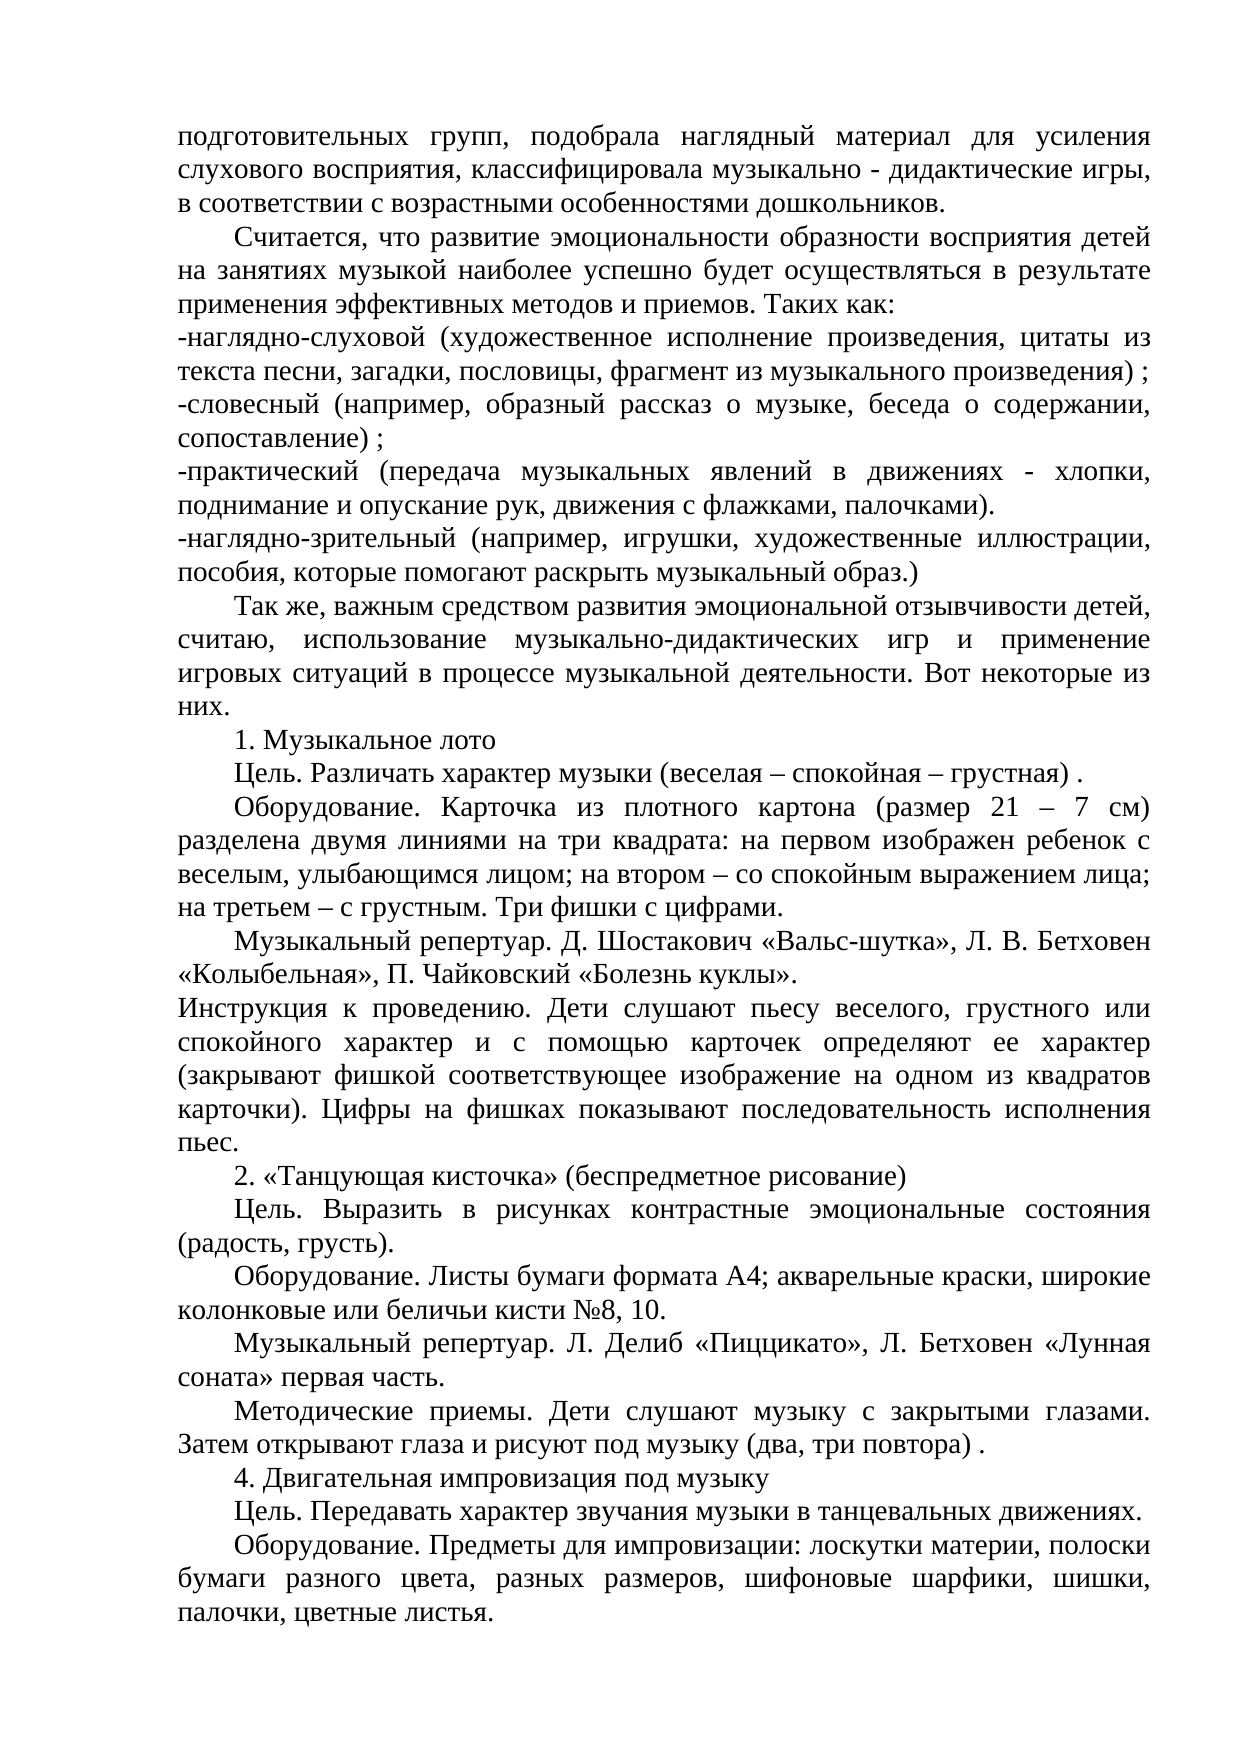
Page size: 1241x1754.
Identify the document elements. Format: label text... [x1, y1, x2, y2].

text -наглядно-зрительный (например, игрушки, художественные иллюстрации, пособия, которые помогают раскрыть музыкальный образ.) [177, 521, 1152, 588]
text Оборудование. Карточка из плотного картона (размер 21 – ) разделена двумя линиями на три квадрата: на первом изображен ребенок с веселым, улыбающимся лицом; на втором – со спокойным выражением лица; на третьем – с грустным. Три фишки с цифрами. [177, 789, 1152, 923]
text Цель. Передавать характер звучания музыки в танцевальных движениях. [177, 1493, 1152, 1527]
text Оборудование. Листы бумаги формата А4; акварельные краски, широкие колонковые или беличьи кисти №8, 10. [177, 1258, 1152, 1326]
text -словесный (например, образный рассказ о музыке, беседа о содержании, сопоставление) ; [177, 386, 1152, 453]
text Цель. Различать характер музыки (веселая – спокойная – грустная) . [177, 755, 1152, 789]
text 4. Двигательная импровизация под музыку [177, 1460, 1152, 1493]
text 2. «Танцующая кисточка» (беспредметное рисование) [177, 1158, 1152, 1191]
text Музыкальный репертуар. Д. Шостакович «Вальс-шутка», Л. В. Бетховен «Колыбельная», П. Чайковский «Болезнь куклы». [177, 923, 1152, 990]
text -практический (передача музыкальных явлений в движениях - хлопки, поднимание и опускание рук, движения с флажками, палочками). [177, 453, 1152, 521]
text Оборудование. Предметы для импровизации: лоскутки материи, полоски бумаги разного цвета, разных размеров, шифоновые шарфики, шишки, палочки, цветные листья. [177, 1527, 1152, 1627]
text Цель. Выразить в рисунках контрастные эмоциональные состояния (радость, грусть). [177, 1191, 1152, 1258]
text Так же, важным средством развития эмоциональной отзывчивости детей, считаю, использование музыкально-дидактических игр и применение игровых ситуаций в процессе музыкальной деятельности. Вот некоторые из них. [177, 588, 1152, 722]
text Музыкальный репертуар. Л. Делиб «Пиццикато», Л. Бетховен «Лунная соната» первая часть. [177, 1326, 1152, 1393]
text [177, 118, 1152, 219]
text Инструкция к проведению. Дети слушают пьесу веселого, грустного или спокойного характер и с помощью карточек определяют ее характер (закрывают фишкой соответствующее изображение на одном из квадратов карточки). Цифры на фишках показывают последовательность исполнения пьес. [177, 990, 1152, 1158]
text 1. Музыкальное лото [177, 722, 1152, 755]
text Считается, что развитие эмоциональности образности восприятия детей на занятиях музыкой наиболее успешно будет осуществляться в результате применения эффективных методов и приемов. Таких как: [177, 219, 1152, 319]
text -наглядно-слуховой (художественное исполнение произведения, цитаты из текста песни, загадки, пословицы, фрагмент из музыкального произведения) ; [177, 319, 1152, 386]
text Методические приемы. Дети слушают музыку с закрытыми глазами. Затем открывают глаза и рисуют под музыку (два, три повтора) . [177, 1393, 1152, 1460]
